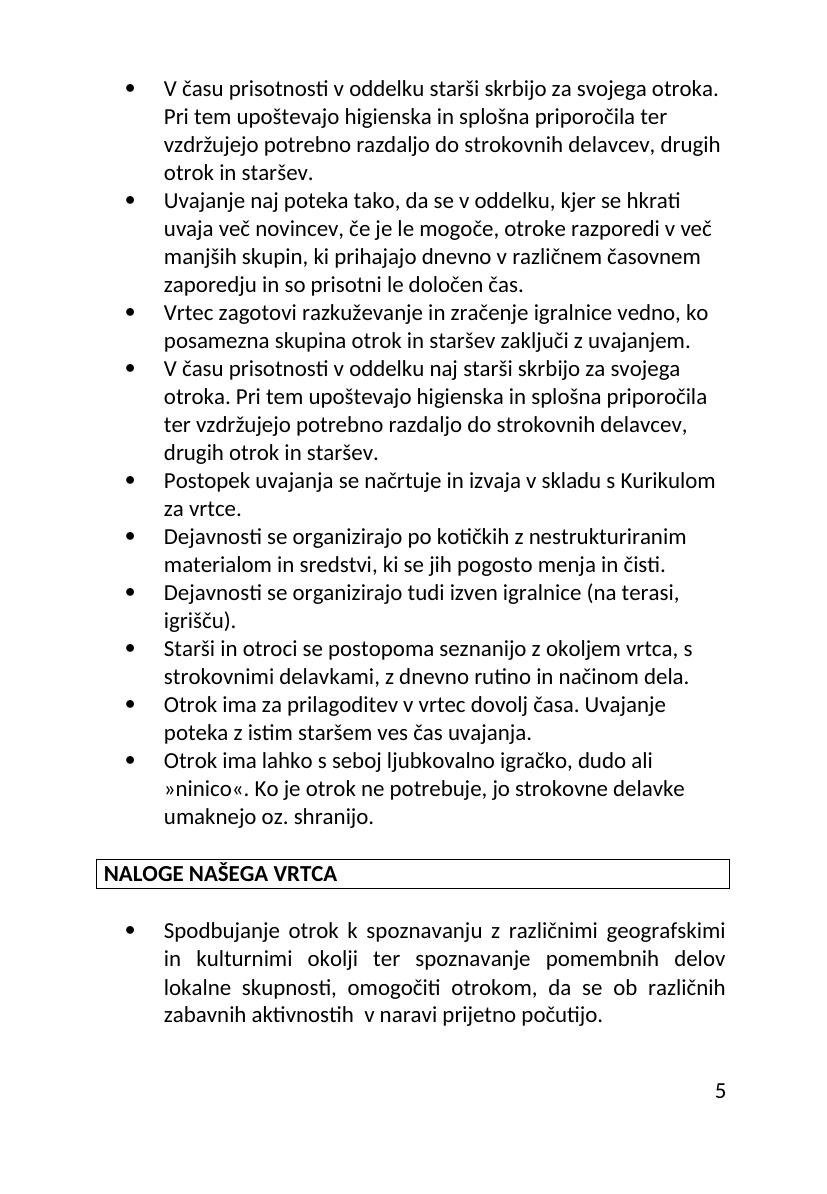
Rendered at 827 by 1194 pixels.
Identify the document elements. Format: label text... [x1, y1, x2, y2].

list Otrok ima za prilagoditev v vrtec dovolj časa. Uvajanje poteka z istim staršem ves čas uvajanja. [126, 690, 726, 746]
list Dejavnosti se organizirajo po kotičkih z nestrukturiranim materialom in sredstvi, ki se jih pogosto menja in čisti. [126, 522, 726, 578]
table_header NALOGE NAŠEGA VRTCA [97, 860, 729, 887]
list Otrok ima lahko s seboj ljubkovalno igračko, dudo ali »ninico«. Ko je otrok ne potrebuje, jo strokovne delavke umaknejo oz. shranijo. [126, 746, 726, 830]
list Spodbujanje otrok k spoznavanju z različnimi geografskimi in kulturnimi okolji ter spoznavanje pomembnih delov lokalne skupnosti, omogočiti otrokom, da se ob različnih zabavnih aktivnostih v naravi prijetno počutijo. [126, 917, 726, 1029]
list V času prisotnosti v oddelku naj starši skrbijo za svojega otroka. Pri tem upoštevajo higienska in splošna priporočila ter vzdržujejo potrebno razdaljo do strokovnih delavcev, drugih otrok in staršev. [126, 354, 726, 466]
list Starši in otroci se postopoma seznanijo z okoljem vrtca, s strokovnimi delavkami, z dnevno rutino in načinom dela. [126, 634, 726, 690]
list Vrtec zagotovi razkuževanje in zračenje igralnice vedno, ko posamezna skupina otrok in staršev zaključi z uvajanjem. [126, 298, 726, 354]
list Postopek uvajanja se načrtuje in izvaja v skladu s Kurikulom za vrtce. [126, 466, 726, 522]
list Uvajanje naj poteka tako, da se v oddelku, kjer se hkrati uvaja več novincev, če je le mogoče, otroke razporedi v več manjših skupin, ki prihajajo dnevno v različnem časovnem zaporedju in so prisotni le določen čas. [126, 186, 726, 298]
list Dejavnosti se organizirajo tudi izven igralnice (na terasi, igrišču). [126, 578, 726, 634]
list V času prisotnosti v oddelku starši skrbijo za svojega otroka. Pri tem upoštevajo higienska in splošna priporočila ter vzdržujejo potrebno razdaljo do strokovnih delavcev, drugih otrok in staršev. [126, 74, 726, 186]
